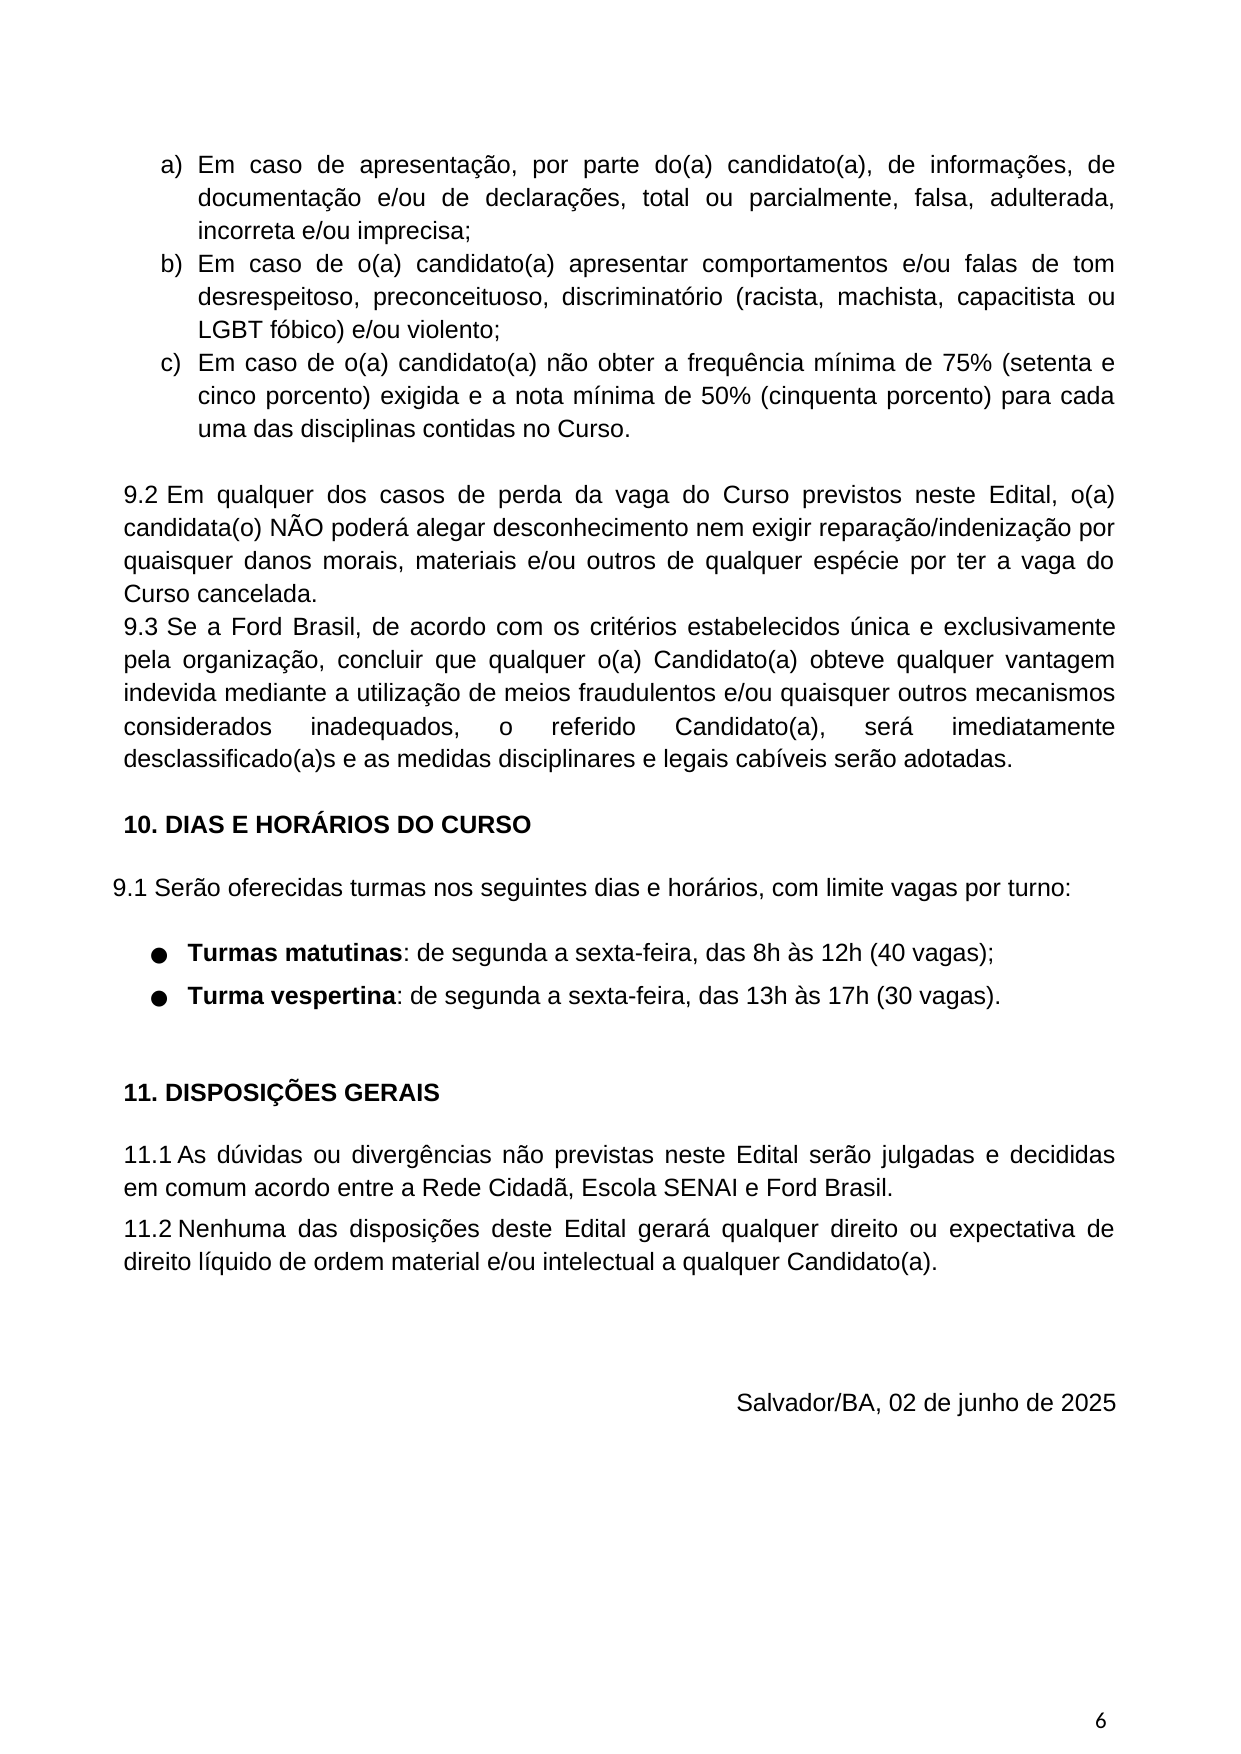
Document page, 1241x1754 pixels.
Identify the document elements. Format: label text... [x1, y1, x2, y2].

list Turmas matutinas: de segunda a sexta-feira, das 8h às 12h (40 vagas); [150, 931, 1128, 973]
text Salvador/BA, 02 de junho de 2025 [112, 1388, 1117, 1416]
list As dúvidas ou divergências não previstas neste Edital serão julgadas e decididas em comum acordo entre a Rede Cidadã, Escola SENAI e Ford Brasil. [123, 1140, 1117, 1202]
list Nenhuma das disposições deste Edital gerará qualquer direito ou expectativa de direito líquido de ordem material e/ou intelectual a qualquer Candidato(a). [123, 1214, 1117, 1276]
list Turma vespertina: de segunda a sexta-feira, das 13h às 17h (30 vagas). [150, 973, 1128, 1016]
list Em caso de o(a) candidato(a) não obter a frequência mínima de 75% (setenta e cinco porcento) exigida e a nota mínima de 50% (cinquenta porcento) para cada uma das disciplinas contidas no Curso. [160, 348, 1117, 443]
list Em caso de apresentação, por parte do(a) candidato(a), de informações, de documentação e/ou de declarações, total ou parcialmente, falsa, adulterada, incorreta e/ou imprecisa; [160, 150, 1117, 245]
subtitle DISPOSIÇÕES GERAIS [123, 1078, 1128, 1107]
list Se a Ford Brasil, de acordo com os critérios estabelecidos única e exclusivamente pela organização, concluir que qualquer o(a) Candidato(a) obteve qualquer vantagem indevida mediante a utilização de meios fraudulentos e/ou quaisquer outros mecanismos considerados inadequados, o referido Candidato(a), será imediatamente desclassificado(a)s e as medidas disciplinares e legais cabíveis serão adotadas. [123, 612, 1117, 773]
list Em qualquer dos casos de perda da vaga do Curso previstos neste Edital, o(a) candidata(o) NÃO poderá alegar desconhecimento nem exigir reparação/indenização por quaisquer danos morais, materiais e/ou outros de qualquer espécie por ter a vaga do Curso cancelada. [123, 480, 1117, 608]
text 9.1 Serão oferecidas turmas nos seguintes dias e horários, com limite vagas por turno: [112, 873, 1128, 901]
list Em caso de o(a) candidato(a) apresentar comportamentos e/ou falas de tom desrespeitoso, preconceituoso, discriminatório (racista, machista, capacitista ou LGBT fóbico) e/ou violento; [160, 249, 1117, 344]
subtitle DIAS E HORÁRIOS DO CURSO [123, 811, 1128, 839]
